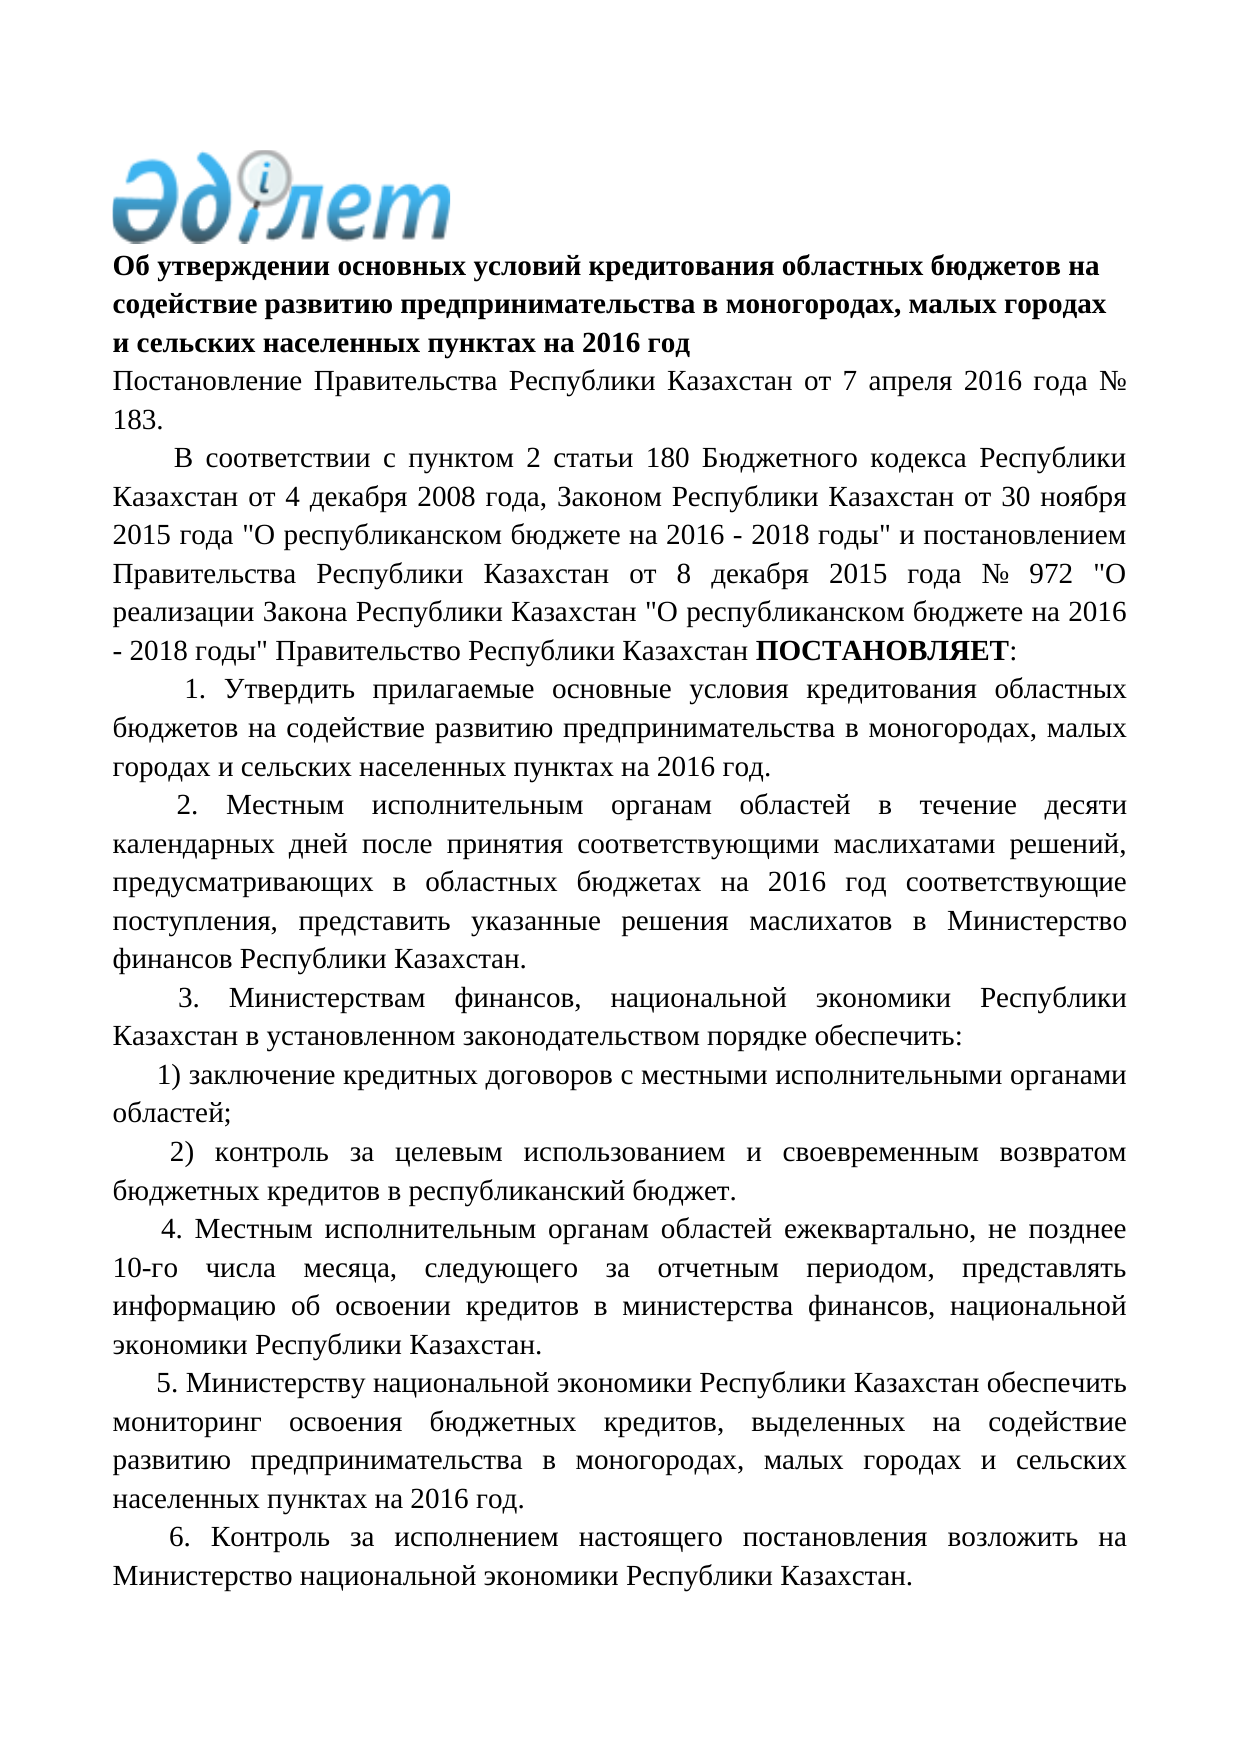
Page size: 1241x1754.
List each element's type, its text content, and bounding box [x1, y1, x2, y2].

text 2) контроль за целевым использованием и своевременным возвратом бюджетных кредитов в республиканский бюджет. [112, 1134, 1128, 1206]
text 1) заключение кредитных договоров с местными исполнительными органами областей; [112, 1057, 1128, 1129]
text 6. Контроль за исполнением настоящего постановления возложить на Министерство национальной экономики Республики Казахстан. [112, 1519, 1128, 1592]
text В соответствии с пунктом 2 статьи 180 Бюджетного кодекса Республики Казахстан от 4 декабря 2008 года, Законом Республики Казахстан от 30 ноября 2015 года "О республиканском бюджете на 2016 - 2018 годы" и постановлением Правительства Республики Казахстан от 8 декабря 2015 года № 972 "О реализации Закона Республики Казахстан "О республиканском бюджете на 2016 - 2018 годы" Правительство Республики Казахстан ПОСТАНОВЛЯЕТ: [112, 440, 1128, 667]
text 4. Местным исполнительным органам областей ежеквартально, не позднее 10-го числа месяца, следующего за отчетным периодом, представлять информацию об освоении кредитов в министерства финансов, национальной экономики Республики Казахстан. [112, 1211, 1128, 1360]
picture [112, 150, 451, 244]
text 5. Министерству национальной экономики Республики Казахстан обеспечить мониторинг освоения бюджетных кредитов, выделенных на содействие развитию предпринимательства в моногородах, малых городах и сельских населенных пунктах на 2016 год. [112, 1365, 1128, 1514]
text 1. Утвердить прилагаемые основные условия кредитования областных бюджетов на содействие развитию предпринимательства в моногородах, малых городах и сельских населенных пунктах на 2016 год. [112, 672, 1128, 782]
text Постановление Правительства Республики Казахстан от 7 апреля 2016 года № 183. [112, 363, 1128, 435]
text 3. Министерствам финансов, национальной экономики Республики Казахстан в установленном законодательством порядке обеспечить: [112, 980, 1128, 1052]
text Об утверждении основных условий кредитования областных бюджетов на содействие развитию предпринимательства в моногородах, малых городах и сельских населенных пунктах на 2016 год [112, 248, 1128, 358]
text 2. Местным исполнительным органам областей в течение десяти календарных дней после принятия соответствующими маслихатами решений, предусматривающих в областных бюджетах на 2016 год соответствующие поступления, представить указанные решения маслихатов в Министерство финансов Республики Казахстан. [112, 787, 1128, 975]
